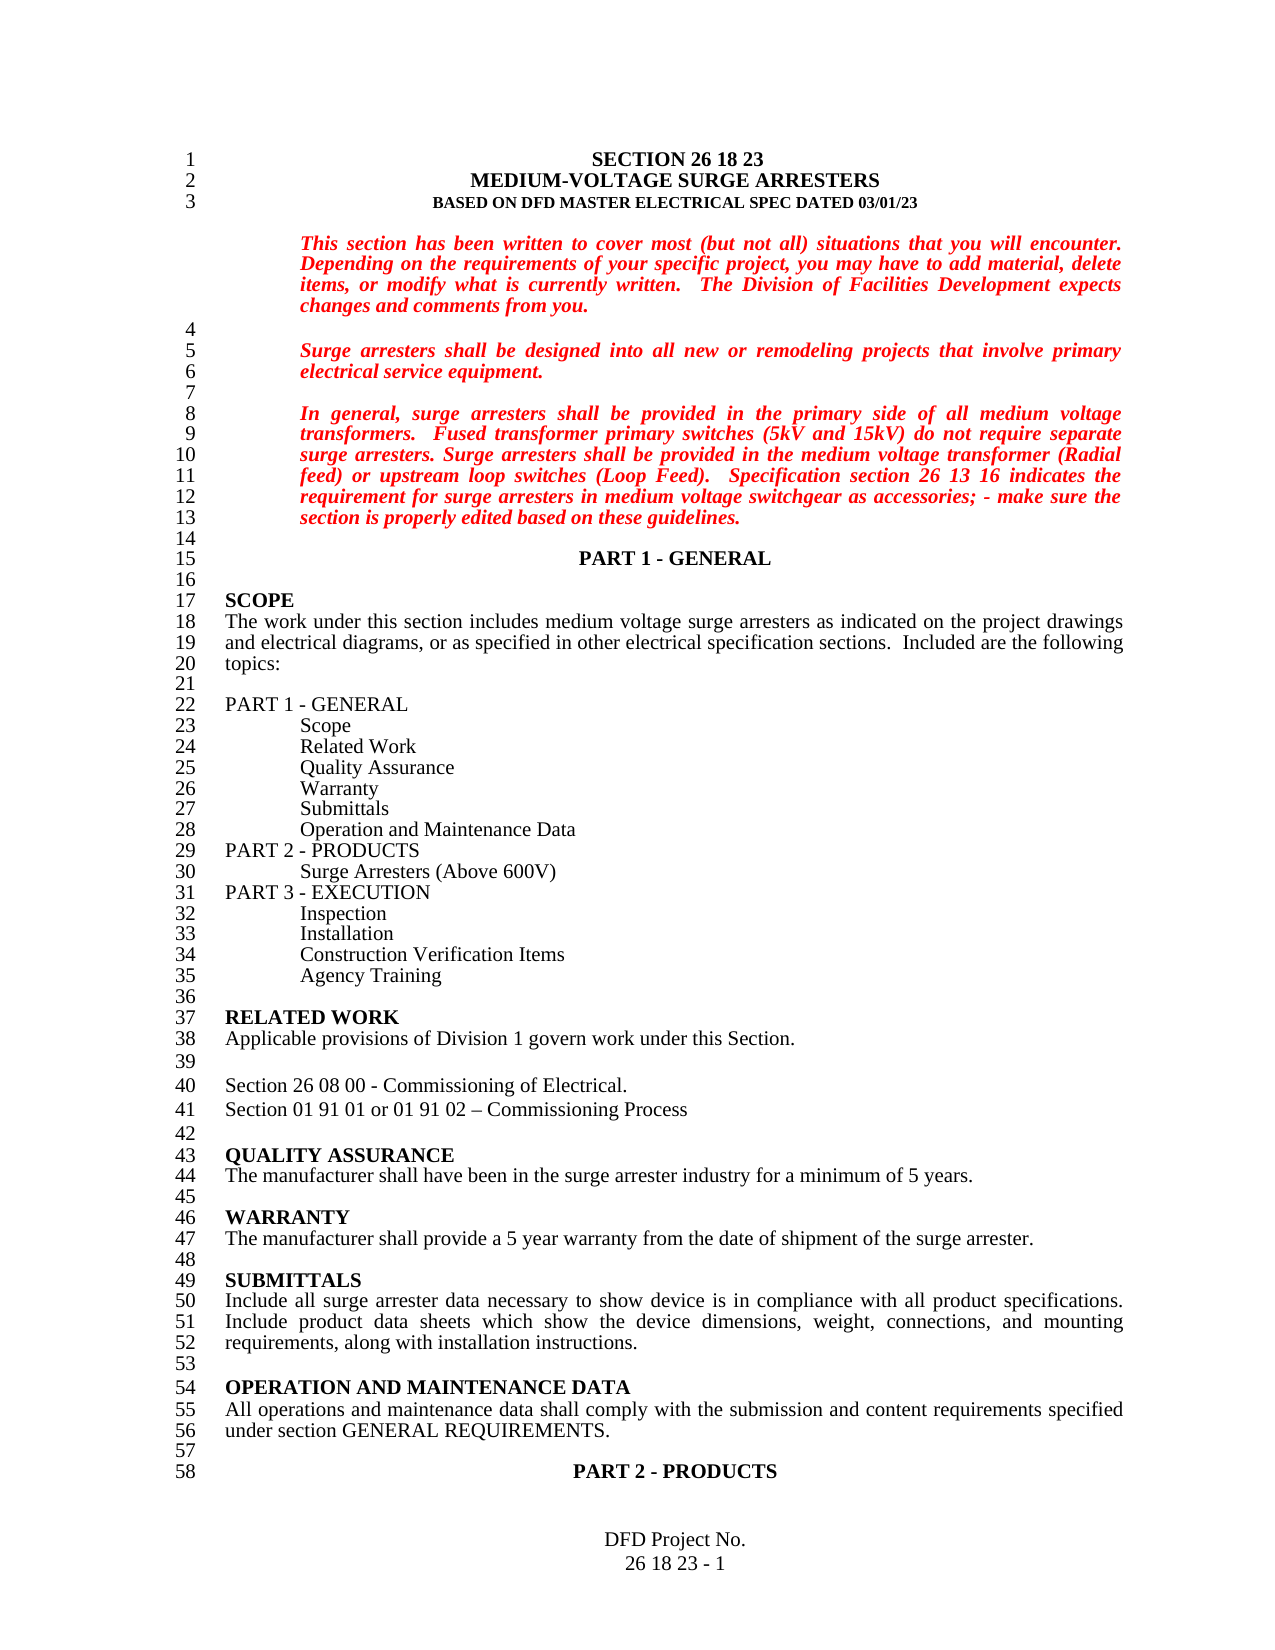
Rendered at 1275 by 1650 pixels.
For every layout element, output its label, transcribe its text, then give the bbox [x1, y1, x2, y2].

text Agency Training [225, 966, 1125, 987]
text Warranty [225, 778, 1125, 799]
subtitle OPERATION AND MAINTENANCE DATA [225, 1374, 1125, 1399]
text Quality Assurance [225, 757, 1125, 778]
text All operations and maintenance data shall comply with the submission and content requirements specified under section GENERAL REQUIREMENTS. [225, 1399, 1125, 1441]
text The work under this section includes medium voltage surge arresters as indicated on the project drawings and electrical diagrams, or as specified in other electrical specification sections. Included are the following topics: [225, 612, 1125, 674]
text Section 01 91 01 or 01 91 02 – Commissioning Process [225, 1097, 1125, 1121]
text PART 1 - GENERAL [225, 549, 1125, 570]
text Installation [225, 924, 1125, 945]
text SUBMITTALS [225, 1270, 1125, 1291]
text In general, surge arresters shall be provided in the primary side of all medium voltage transformers. Fused transformer primary switches (5kV and 15kV) do not require separate surge arresters. Surge arresters shall be provided in the medium voltage transformer (Radial feed) or upstream loop switches (Loop Feed). Specification section 26 13 16 indicates the requirement for surge arresters in medium voltage switchgear as accessories; - make sure the section is properly edited based on these guidelines. [300, 403, 1125, 528]
text QUALITY ASSURANCE [225, 1145, 1125, 1166]
text BASED ON DFD MASTER ELECTRICAL SPEC DATED 03/01/23 [225, 192, 1125, 212]
text PART 2 - PRODUCTS [225, 841, 1125, 862]
text Submittals [225, 799, 1125, 820]
text Applicable provisions of Division 1 govern work under this Section. [225, 1028, 1125, 1049]
text Scope [225, 716, 1125, 737]
text The manufacturer shall provide a 5 year warranty from the date of shipment of the surge arrester. [225, 1229, 1125, 1249]
text Inspection [225, 903, 1125, 924]
text The manufacturer shall have been in the surge arrester industry for a minimum of 5 years. [225, 1166, 1125, 1187]
text PART 1 - GENERAL [225, 695, 1125, 716]
text Operation and Maintenance Data [225, 820, 1125, 841]
title RELATED WORK [225, 1007, 1125, 1028]
text This section has been written to cover most (but not all) situations that you will encounter. Depending on the requirements of your specific project, you may have to add material, delete items, or modify what is currently written. The Division of Facilities Development expects changes and comments from you. [300, 233, 1125, 317]
text PART 3 - EXECUTION [225, 882, 1125, 903]
text Include all surge arrester data necessary to show device is in compliance with all product specifications. Include product data sheets which show the device dimensions, weight, connections, and mounting requirements, along with installation instructions. [225, 1291, 1125, 1354]
text Surge arresters shall be designed into all new or remodeling projects that involve primary electrical service equipment. [300, 341, 1125, 382]
text Related Work [225, 737, 1125, 757]
text Section 26 08 00 - Commissioning of Electrical. [225, 1073, 1125, 1097]
text WARRANTY [225, 1208, 1125, 1229]
subtitle SCOPE [225, 591, 1125, 612]
text SECTION 26 18 23 [225, 150, 1125, 171]
text PART 2 - PRODUCTS [225, 1462, 1125, 1483]
text MEDIUM-VOLTAGE SURGE ARRESTERS [225, 171, 1125, 192]
text Construction Verification Items [225, 945, 1125, 966]
text Surge Arresters (Above 600V) [225, 862, 1125, 882]
